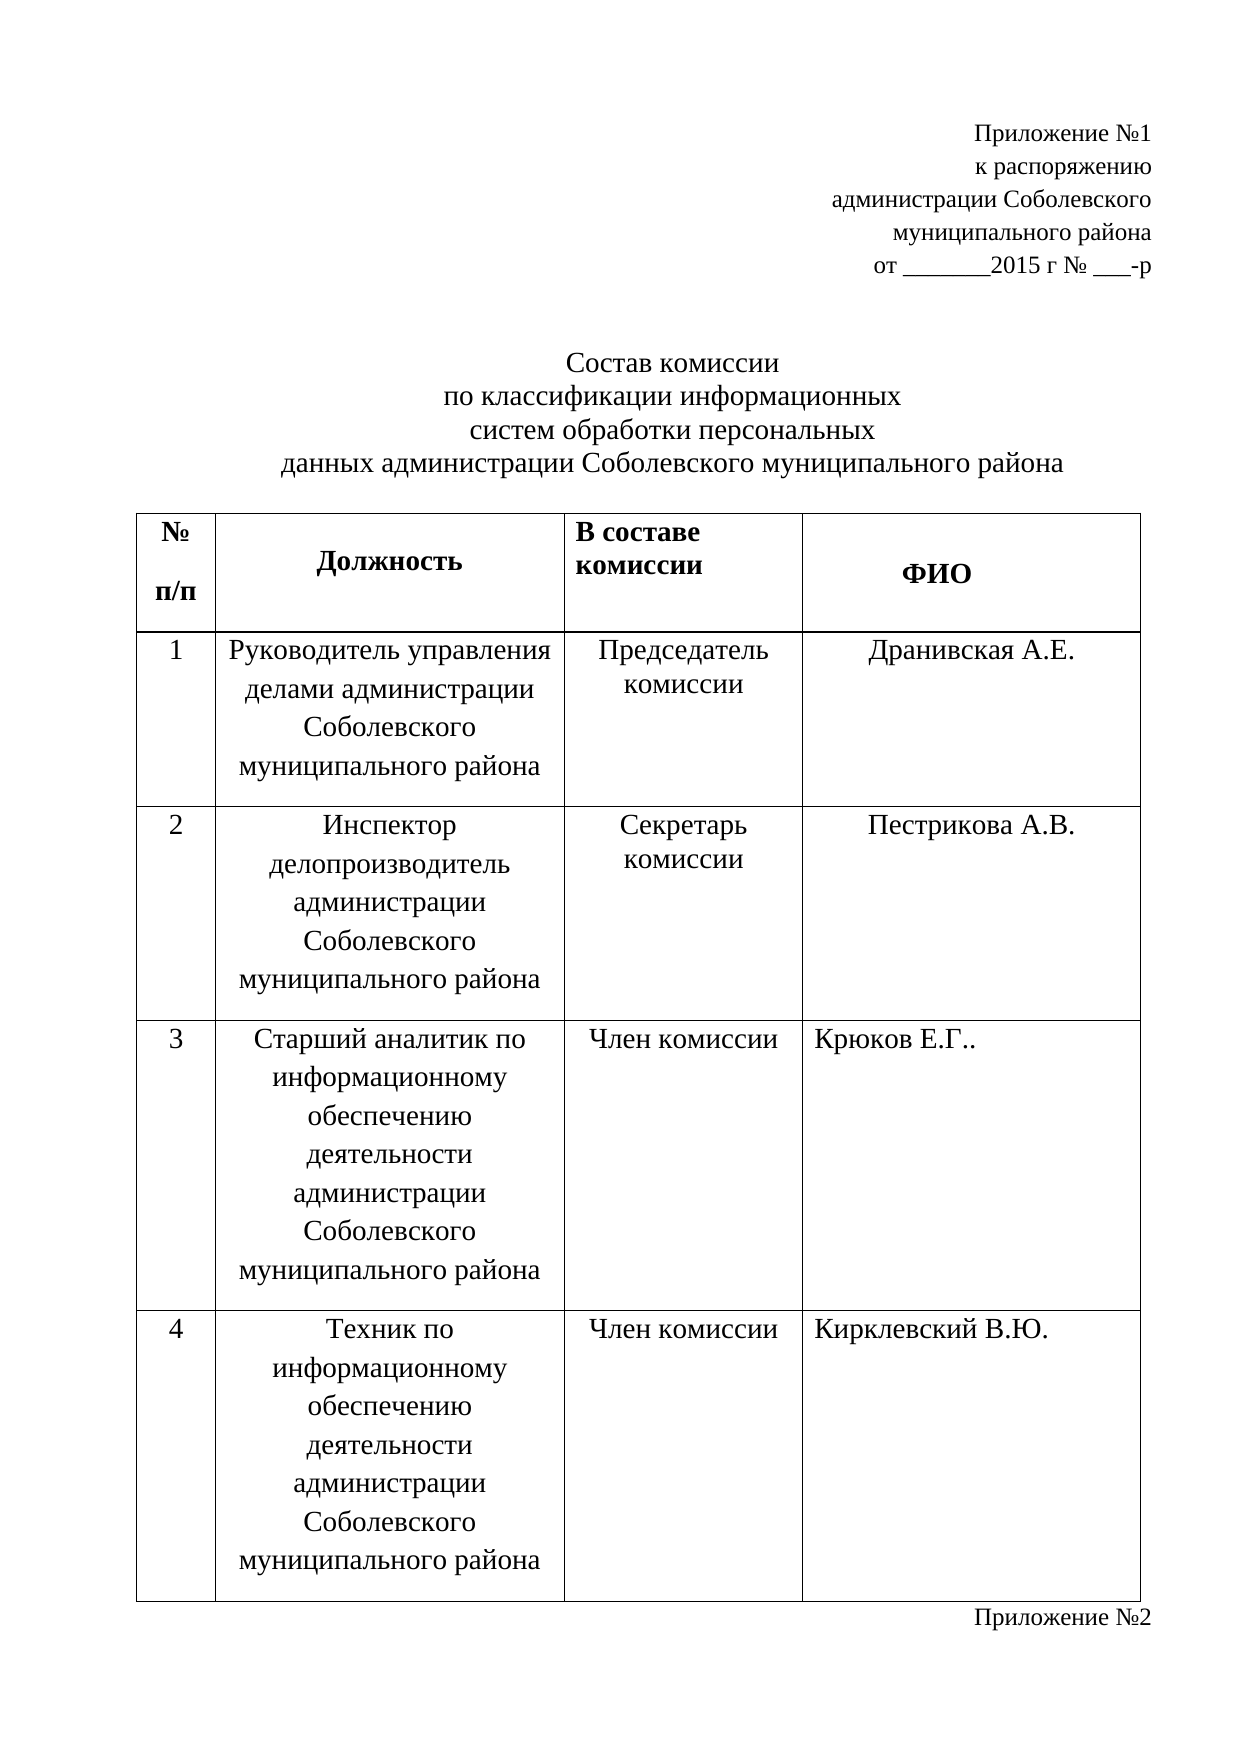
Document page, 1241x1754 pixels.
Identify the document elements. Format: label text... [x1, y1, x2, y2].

table_cell Кирклевский В.Ю. [803, 1311, 1140, 1601]
text систем обработки персональных [148, 412, 1122, 446]
text данных администрации Соболевского муниципального района [148, 446, 1122, 479]
table_cell Техник по информационному обеспечению деятельности администрации Соболевского муниципального района [216, 1311, 564, 1601]
text Состав комиссии [148, 345, 1122, 378]
table_header Должность [216, 514, 564, 631]
table_cell Крюков Е.Г.. [803, 1021, 1140, 1310]
text Глава Соболевского муниципального района В. И. КуркинПриложение №1 [148, 118, 1152, 147]
text к распоряжению [148, 151, 1152, 180]
table_cell Старший аналитик по информационному обеспечению деятельности администрации Соболевского муниципального района [216, 1021, 564, 1310]
table_cell 2 [137, 807, 215, 1020]
table_header № п/п [137, 514, 215, 631]
table_cell Секретарь комиссии [565, 807, 802, 1020]
text Приложение №2 [148, 1602, 1152, 1631]
text от _______2015 г № ___-р [148, 250, 1152, 279]
table_header ФИО [803, 514, 1140, 631]
table_cell Руководитель управления делами администрации Соболевского муниципального района [216, 633, 564, 806]
table_cell 1 [137, 633, 215, 806]
table_cell Пестрикова А.В. [803, 807, 1140, 1020]
text по классификации информационных [148, 378, 1122, 412]
table_cell 3 [137, 1021, 215, 1310]
text муниципального района [148, 217, 1152, 246]
table_header В составе комиссии [565, 514, 802, 631]
table_cell Член комиссии [565, 1311, 802, 1601]
table_cell Инспектор делопроизводитель администрации Соболевского муниципального района [216, 807, 564, 1020]
table_cell Дранивская А.Е. [803, 633, 1140, 806]
table_cell 4 [137, 1311, 215, 1601]
table_cell Член комиссии [565, 1021, 802, 1310]
table_cell Председатель комиссии [565, 633, 802, 806]
text администрации Соболевского [148, 184, 1152, 213]
